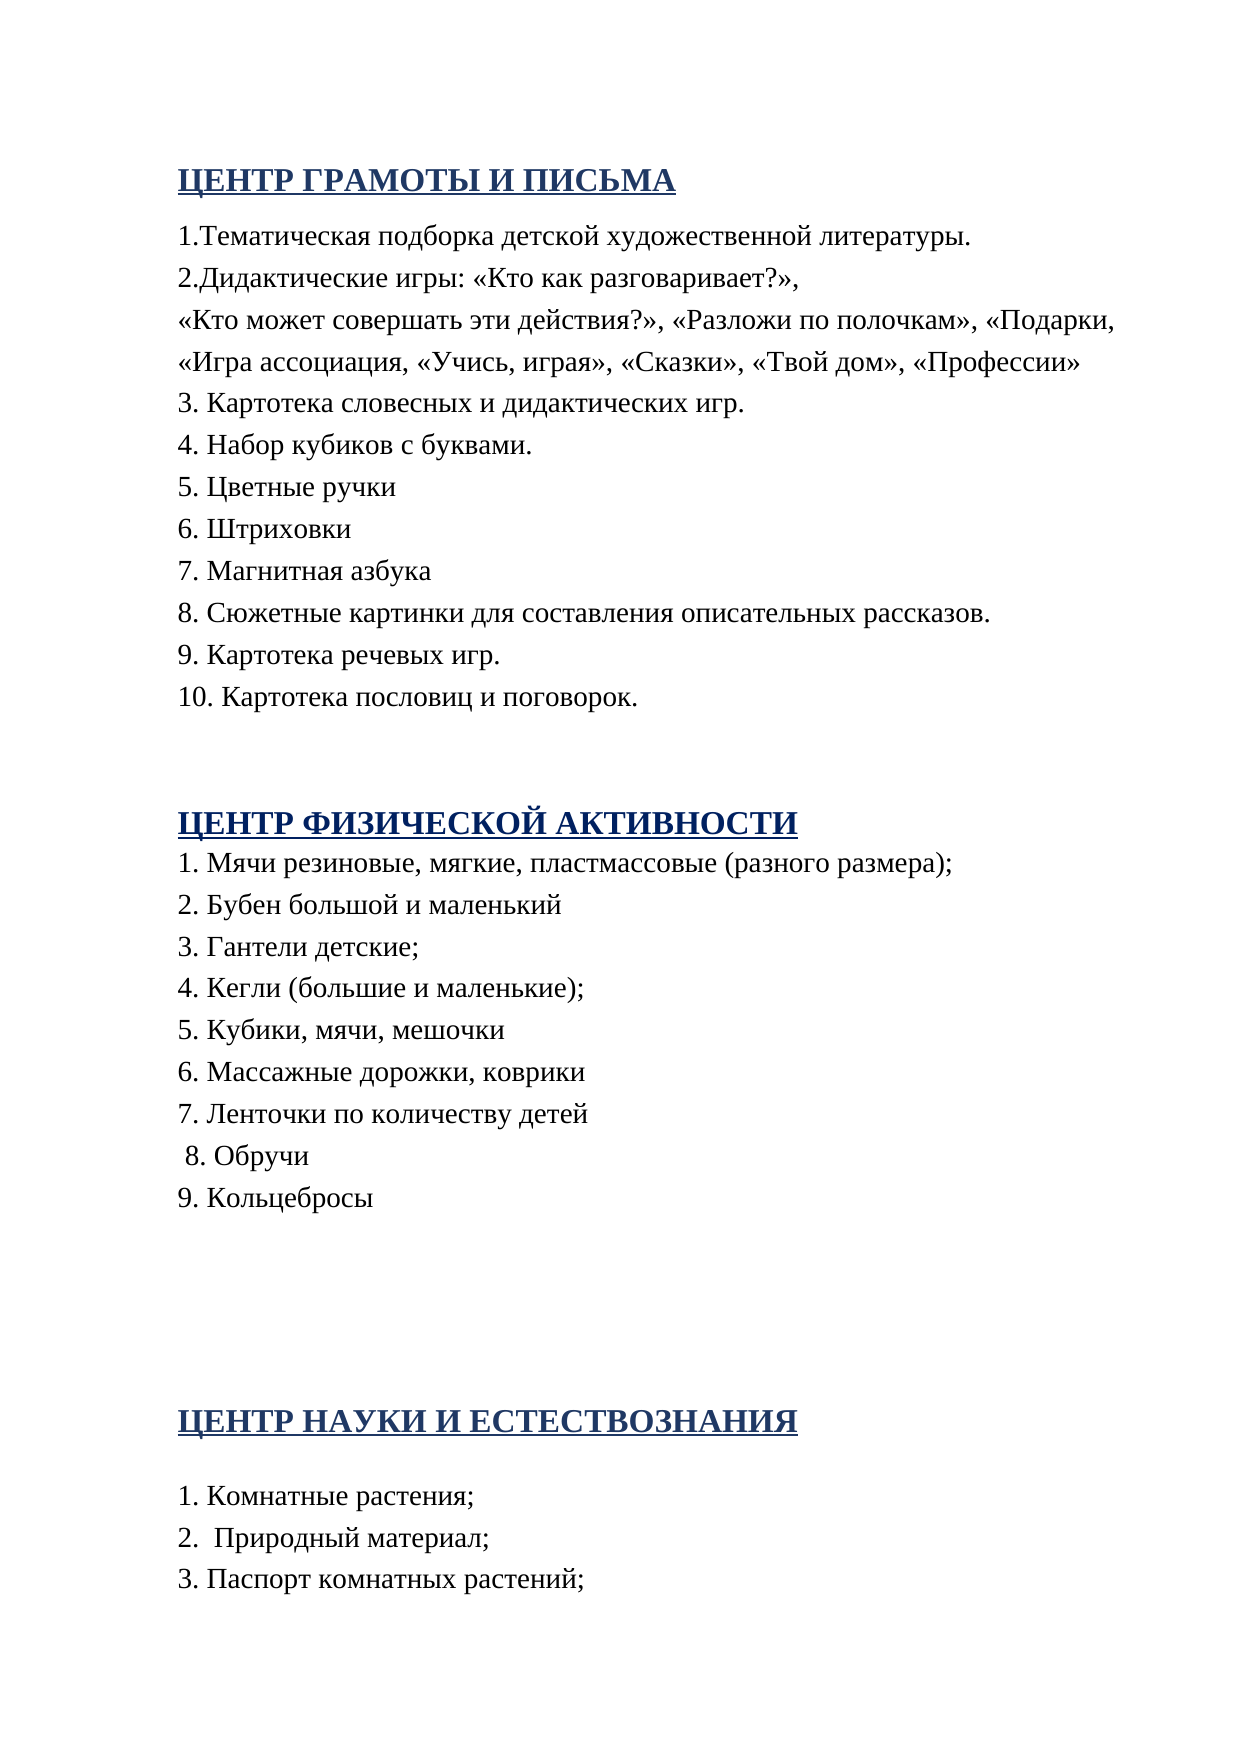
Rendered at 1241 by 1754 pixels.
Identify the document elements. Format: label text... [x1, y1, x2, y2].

text 8. Сюжетные картинки для составления описательных рассказов. [177, 595, 1152, 628]
text 4. Кегли (большие и маленькие); [177, 971, 1152, 1004]
text 10. Картотека пословиц и поговорок. [177, 679, 1152, 712]
text 7. Магнитная азбука [177, 553, 1152, 587]
text 6. Массажные дорожки, коврики [177, 1054, 1152, 1088]
text 6. Штриховки [177, 511, 1152, 545]
text 7. Ленточки по количеству детей [177, 1096, 1152, 1130]
text 9. Кольцебросы [177, 1180, 1152, 1213]
text ЦЕНТР ФИЗИЧЕСКОЙ АКТИВНОСТИ [177, 803, 1152, 842]
text 3. Паспорт комнатных растений; [177, 1562, 1152, 1595]
text 1. Комнатные растения; [177, 1478, 1152, 1511]
text 8. Обручи [177, 1138, 1152, 1172]
text «Кто может совершать эти действия?», «Разложи по полочкам», «Подарки, «Игра ассоциация, «Учись, играя», «Сказки», «Твой дом», «Профессии» [177, 302, 1152, 377]
text 4. Набор кубиков с буквами. [177, 427, 1152, 461]
text ЦЕНТР ГРАМОТЫ И ПИСЬМА [177, 160, 1152, 198]
text 1.Тематическая подборка детской художественной литературы. [177, 218, 1152, 252]
text 5. Цветные ручки [177, 469, 1152, 503]
text 9. Картотека речевых игр. [177, 637, 1152, 670]
text 2. Природный материал; [177, 1520, 1152, 1553]
text 3. Гантели детские; [177, 929, 1152, 962]
text 2. Бубен большой и маленький [177, 887, 1152, 920]
text ЦЕНТР НАУКИ И ЕСТЕСТВОЗНАНИЯ [177, 1401, 1152, 1439]
text 5. Кубики, мячи, мешочки [177, 1012, 1152, 1046]
text 1. Мячи резиновые, мягкие, пластмассовые (разного размера); [177, 845, 1152, 878]
text 2.Дидактические игры: «Кто как разговаривает?», [177, 260, 1152, 293]
text 3. Картотека словесных и дидактических игр. [177, 386, 1152, 419]
